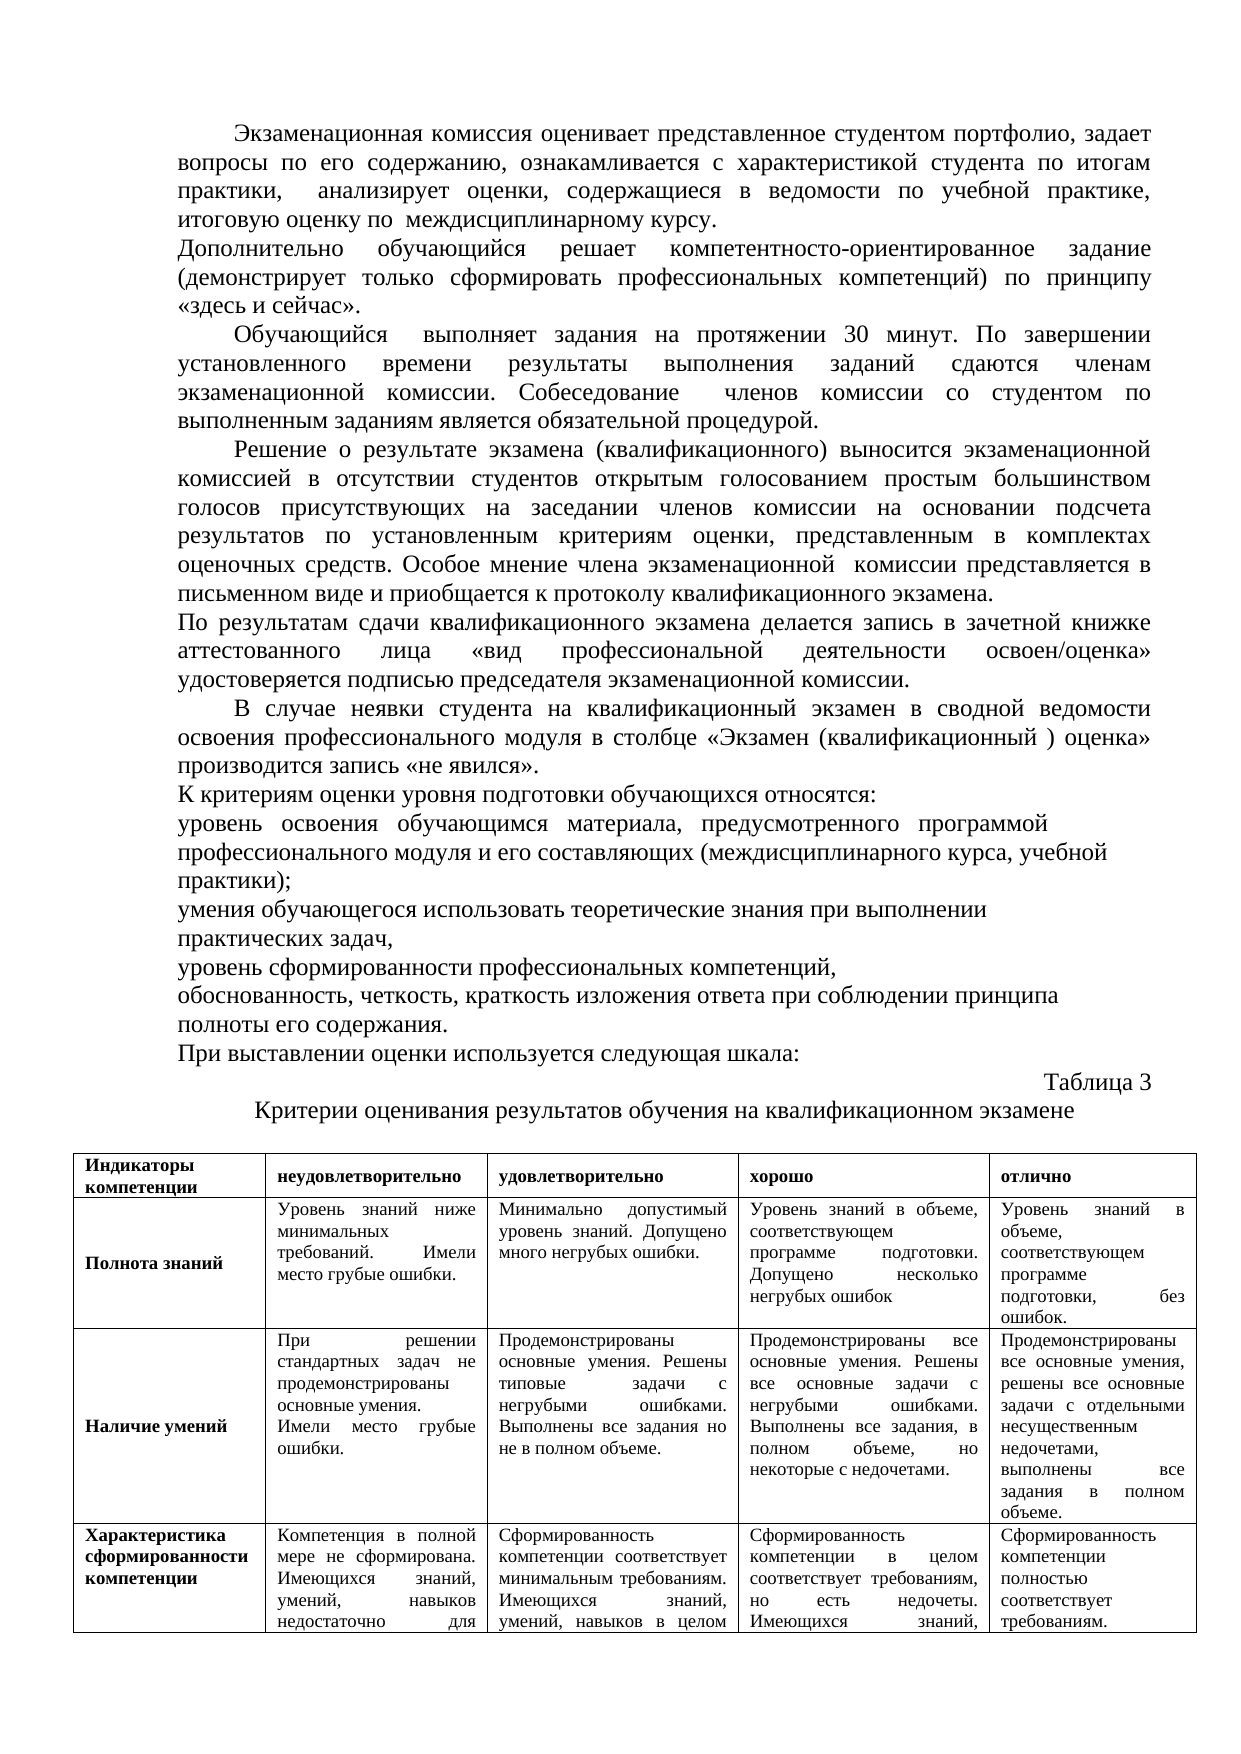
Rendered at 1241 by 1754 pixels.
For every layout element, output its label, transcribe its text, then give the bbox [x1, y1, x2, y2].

text Критерии оценивания результатов обучения на квалификационном экзамене [177, 1096, 1152, 1124]
text К критериям оценки уровня подготовки обучающихся относятся: [177, 779, 1152, 808]
table_cell Продемонстрированы все основные умения. Решены все основные задачи с негрубыми ошибками. Выполнены все задания, в полном объеме, но некоторые с недочетами. [739, 1329, 989, 1523]
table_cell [739, 1524, 989, 1632]
text Решение о результате экзамена (квалификационного) выносится экзаменационной комиссией в отсутствии студентов открытым голосованием простым большинством голосов присутствующих на заседании членов комиссии на основании подсчета результатов по установленным критериям оценки, представленным в комплектах оценочных средств. Особое мнение члена экзаменационной комиссии представляется в письменном виде и приобщается к протоколу квалификационного экзамена. [177, 434, 1152, 607]
table_header неудовлетворительно [266, 1154, 487, 1197]
table_header хорошо [739, 1154, 989, 1197]
table_cell Продемонстрированы все основные умения, решены все основные задачи с отдельными несущественным недочетами, выполнены все задания в полном объеме. [990, 1329, 1196, 1523]
table_cell Наличие умений [74, 1329, 265, 1523]
table_cell При решении стандартных задач не продемонстрированы основные умения. Имели место грубые ошибки. [266, 1329, 487, 1523]
text уровень сформированности профессиональных компетенций, [177, 952, 1152, 981]
table_cell Уровень знаний в объеме, соответствующем программе подготовки, без ошибок. [990, 1198, 1196, 1328]
text обоснованность, четкость, краткость изложения ответа при соблюдении принципа полноты его содержания. [177, 981, 1152, 1038]
text умения обучающегося использовать теоретические знания при выполнении [177, 894, 1152, 923]
text Таблица 3 [177, 1067, 1152, 1096]
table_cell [488, 1524, 738, 1632]
table_cell Уровень знаний ниже минимальных требований. Имели место грубые ошибки. [266, 1198, 487, 1328]
text практических задач, [177, 923, 1152, 952]
text В случае неявки студента на квалификационный экзамен в сводной ведомости освоения профессионального модуля в столбце «Экзамен (квалификационный ) оценка» производится запись «не явился». [177, 693, 1152, 779]
table_cell Продемонстрированы основные умения. Решены типовые задачи с негрубыми ошибками. Выполнены все задания но не в полном объеме. [488, 1329, 738, 1523]
table_header удовлетворительно [488, 1154, 738, 1197]
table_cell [266, 1524, 487, 1632]
table_cell Уровень знаний в объеме, соответствующем программе подготовки. Допущено несколько негрубых ошибок [739, 1198, 989, 1328]
text уровень освоения обучающимся материала, предусмотренного программой профессионального модуля и его составляющих (междисциплинарного курса, учебной практики); [177, 808, 1152, 894]
text Дополнительно обучающийся решает компетентносто-ориентированное задание (демонстрирует только сформировать профессиональных компетенций) по принципу «здесь и сейчас». [177, 233, 1152, 319]
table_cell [990, 1524, 1196, 1632]
text При выставлении оценки используется следующая шкала: [177, 1038, 1152, 1067]
text По результатам сдачи квалификационного экзамена делается запись в зачетной книжке аттестованного лица «вид профессиональной деятельности освоен/оценка» удостоверяется подписью председателя экзаменационной комиссии. [177, 607, 1152, 693]
text Обучающийся выполняет задания на протяжении 30 минут. По завершении установленного времени результаты выполнения заданий сдаются членам экзаменационной комиссии. Собеседование членов комиссии со студентом по выполненным заданиям является обязательной процедурой. [177, 319, 1152, 434]
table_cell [74, 1524, 265, 1632]
text Экзаменационная комиссия оценивает представленное студентом портфолио, задает вопросы по его содержанию, ознакамливается с характеристикой студента по итогам практики, анализирует оценки, содержащиеся в ведомости по учебной практике, итоговую оценку по междисциплинарному курсу. [177, 118, 1152, 233]
table_cell Минимально допустимый уровень знаний. Допущено много негрубых ошибки. [488, 1198, 738, 1328]
table_cell Полнота знаний [74, 1198, 265, 1328]
table_header отлично [990, 1154, 1196, 1197]
table_header Индикаторы компетенции [74, 1154, 265, 1197]
